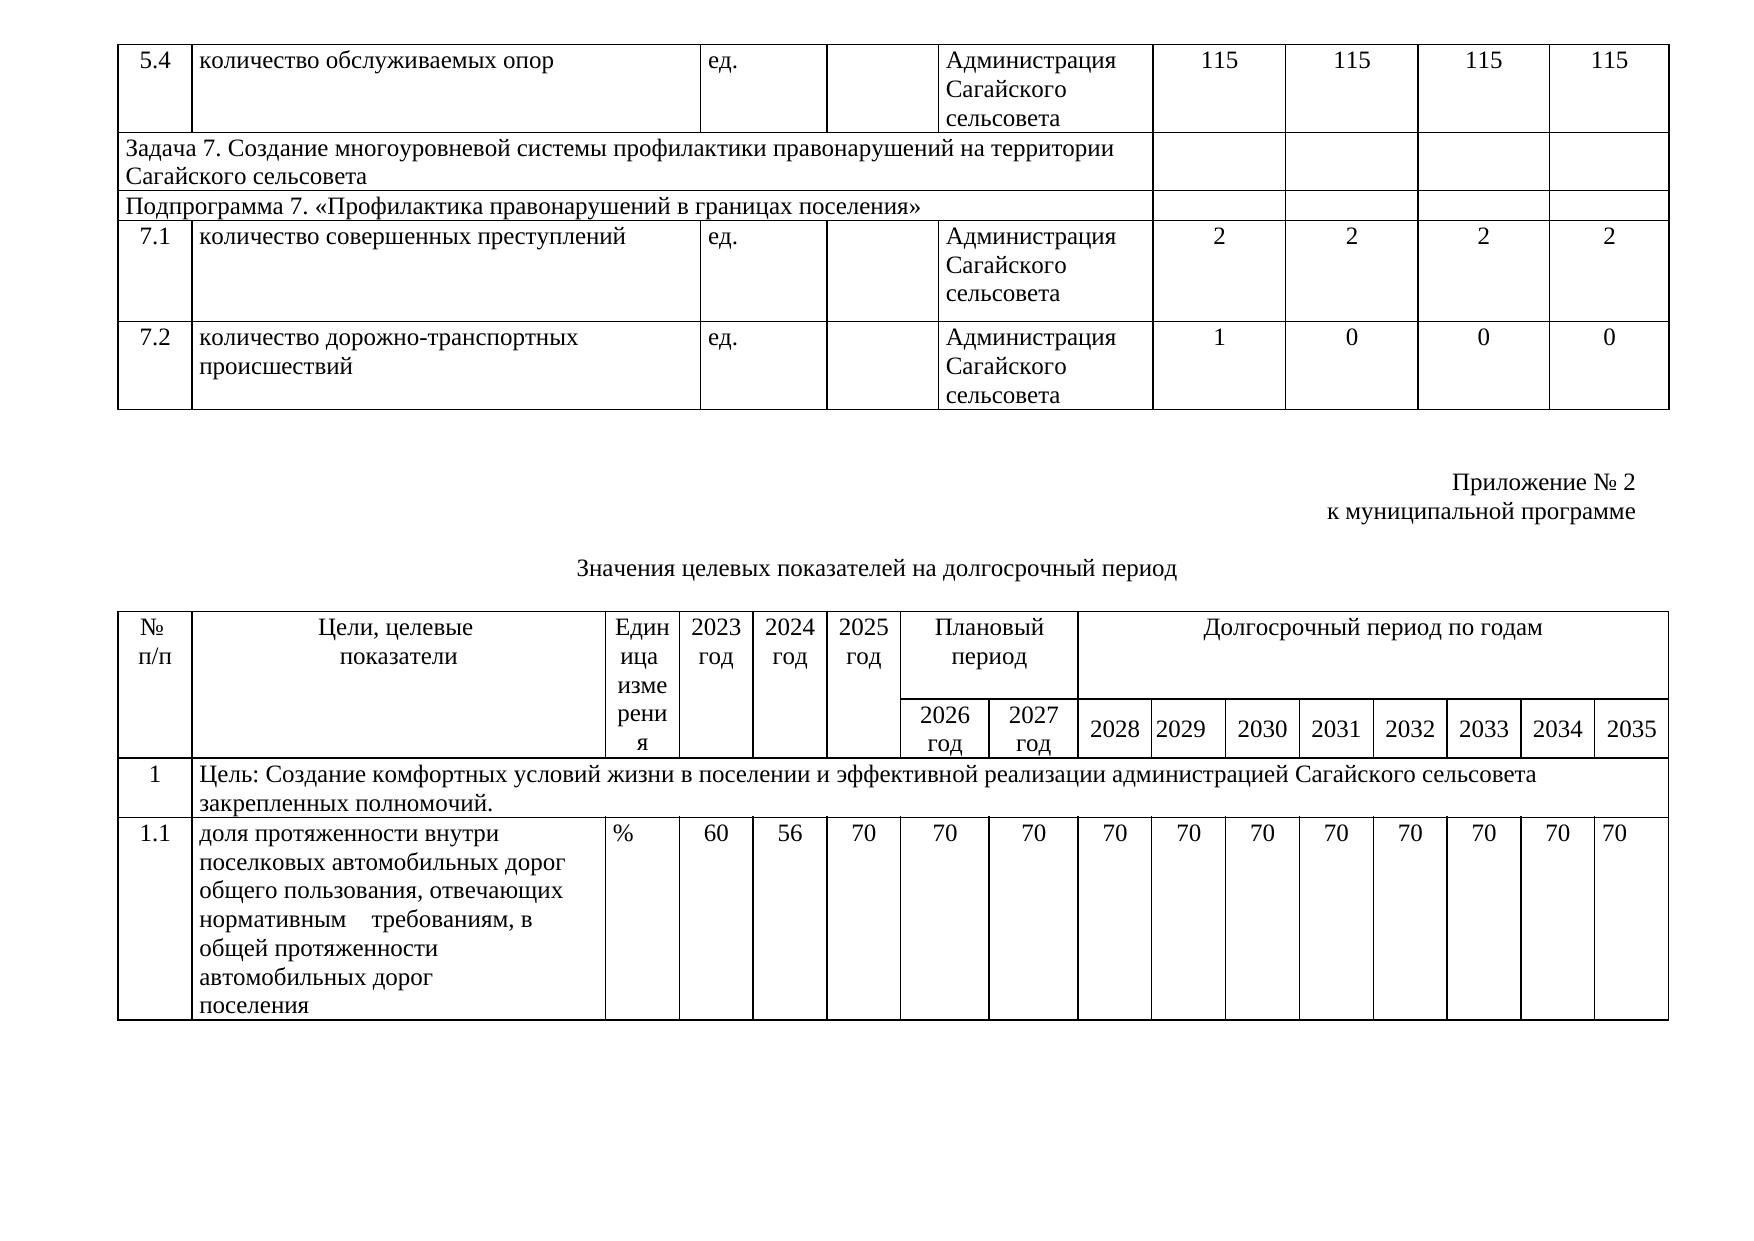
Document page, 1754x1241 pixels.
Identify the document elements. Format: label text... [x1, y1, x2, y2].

table_cell [828, 45, 938, 132]
table_cell 2030 [1226, 700, 1299, 757]
table_cell 70 [1448, 818, 1520, 1019]
table_header 2025 год [828, 612, 900, 757]
table_cell 115 [1550, 45, 1668, 132]
table_cell 2 [1419, 221, 1549, 321]
table_cell 2034 [1522, 700, 1594, 757]
table_cell 70 [901, 818, 988, 1019]
table_cell 2031 [1300, 700, 1373, 757]
table_cell 115 [1419, 45, 1549, 132]
table_cell ед. [701, 45, 826, 132]
table_cell 7.1 [119, 221, 191, 321]
text Значения целевых показателей на долгосрочный период [118, 553, 1636, 582]
table_cell 70 [1152, 818, 1225, 1019]
table_cell 115 [1154, 45, 1285, 132]
table_cell 2029 [1152, 700, 1225, 757]
table_cell Администрация Сагайского сельсовета [939, 322, 1152, 408]
table_cell 1 [119, 759, 191, 816]
table_cell % [606, 818, 679, 1019]
table_cell 70 [1079, 818, 1151, 1019]
table_cell [1419, 133, 1549, 190]
table_header 2023 год [680, 612, 752, 757]
table_cell [1286, 133, 1417, 190]
text к муниципальной программе [118, 496, 1636, 524]
table_cell 70 [1522, 818, 1594, 1019]
table_cell 1.1 [119, 818, 191, 1019]
table_cell 70 [1226, 818, 1299, 1019]
table_cell количество дорожно-транспортных происшествий [193, 322, 700, 408]
table_cell [1419, 191, 1549, 220]
table_cell 0 [1419, 322, 1549, 408]
table_cell ед. [701, 221, 826, 321]
table_cell 0 [1286, 322, 1417, 408]
table_cell 115 [1286, 45, 1417, 132]
table_header 2024 год [754, 612, 826, 757]
table_cell [1286, 191, 1417, 220]
table_cell 70 [990, 818, 1077, 1019]
table_cell количество обслуживаемых опор [193, 45, 700, 132]
table_header Плановый период [901, 612, 1077, 698]
table_cell Подпрограмма 7. «Профилактика правонарушений в границах поселения» [119, 191, 1152, 220]
table_cell 2035 [1595, 700, 1668, 757]
table_cell 2 [1550, 221, 1668, 321]
table_header Цели, целевые показатели [193, 612, 605, 757]
table_cell [1550, 191, 1668, 220]
text Приложение № 2 [118, 467, 1636, 496]
table_cell 70 [1374, 818, 1446, 1019]
table_cell [1154, 133, 1285, 190]
table_cell [1154, 191, 1285, 220]
table_cell 70 [828, 818, 900, 1019]
table_cell 2032 [1374, 700, 1446, 757]
table_cell 5.4 [119, 45, 191, 132]
table_cell 56 [754, 818, 826, 1019]
table_cell 7.2 [119, 322, 191, 408]
table_cell 2026 год [901, 700, 988, 757]
table_cell доля протяженности внутри поселковых автомобильных дорог общего пользования, отвечающих нормативным требованиям, в общей протяженности автомобильных дорог поселения [193, 818, 605, 1019]
table_cell 2033 [1448, 700, 1520, 757]
table_cell 2027 год [990, 700, 1077, 757]
table_cell 1 [1154, 322, 1285, 408]
table_cell Цель: Создание комфортных условий жизни в поселении и эффективной реализации администрацией Сагайского сельсовета закрепленных полномочий. [193, 759, 1668, 816]
table_cell 2 [1286, 221, 1417, 321]
table_cell количество совершенных преступлений [193, 221, 700, 321]
table_cell Задача 7. Создание многоуровневой системы профилактики правонарушений на территории Сагайского сельсовета [119, 133, 1152, 190]
table_header Единица измерения [606, 612, 679, 757]
table_header № п/п [119, 612, 191, 757]
table_cell [828, 221, 938, 321]
table_cell 60 [680, 818, 752, 1019]
table_cell 70 [1300, 818, 1373, 1019]
table_cell ед. [701, 322, 826, 408]
table_cell 2028 [1079, 700, 1151, 757]
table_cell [939, 45, 1152, 132]
table_cell 2 [1154, 221, 1285, 321]
table_cell 70 [1595, 818, 1668, 1019]
table_cell [828, 322, 938, 408]
table_cell Администрация Сагайского сельсовета [939, 221, 1152, 321]
table_cell 0 [1550, 322, 1668, 408]
table_header Долгосрочный период по годам [1079, 612, 1668, 698]
table_cell [1550, 133, 1668, 190]
